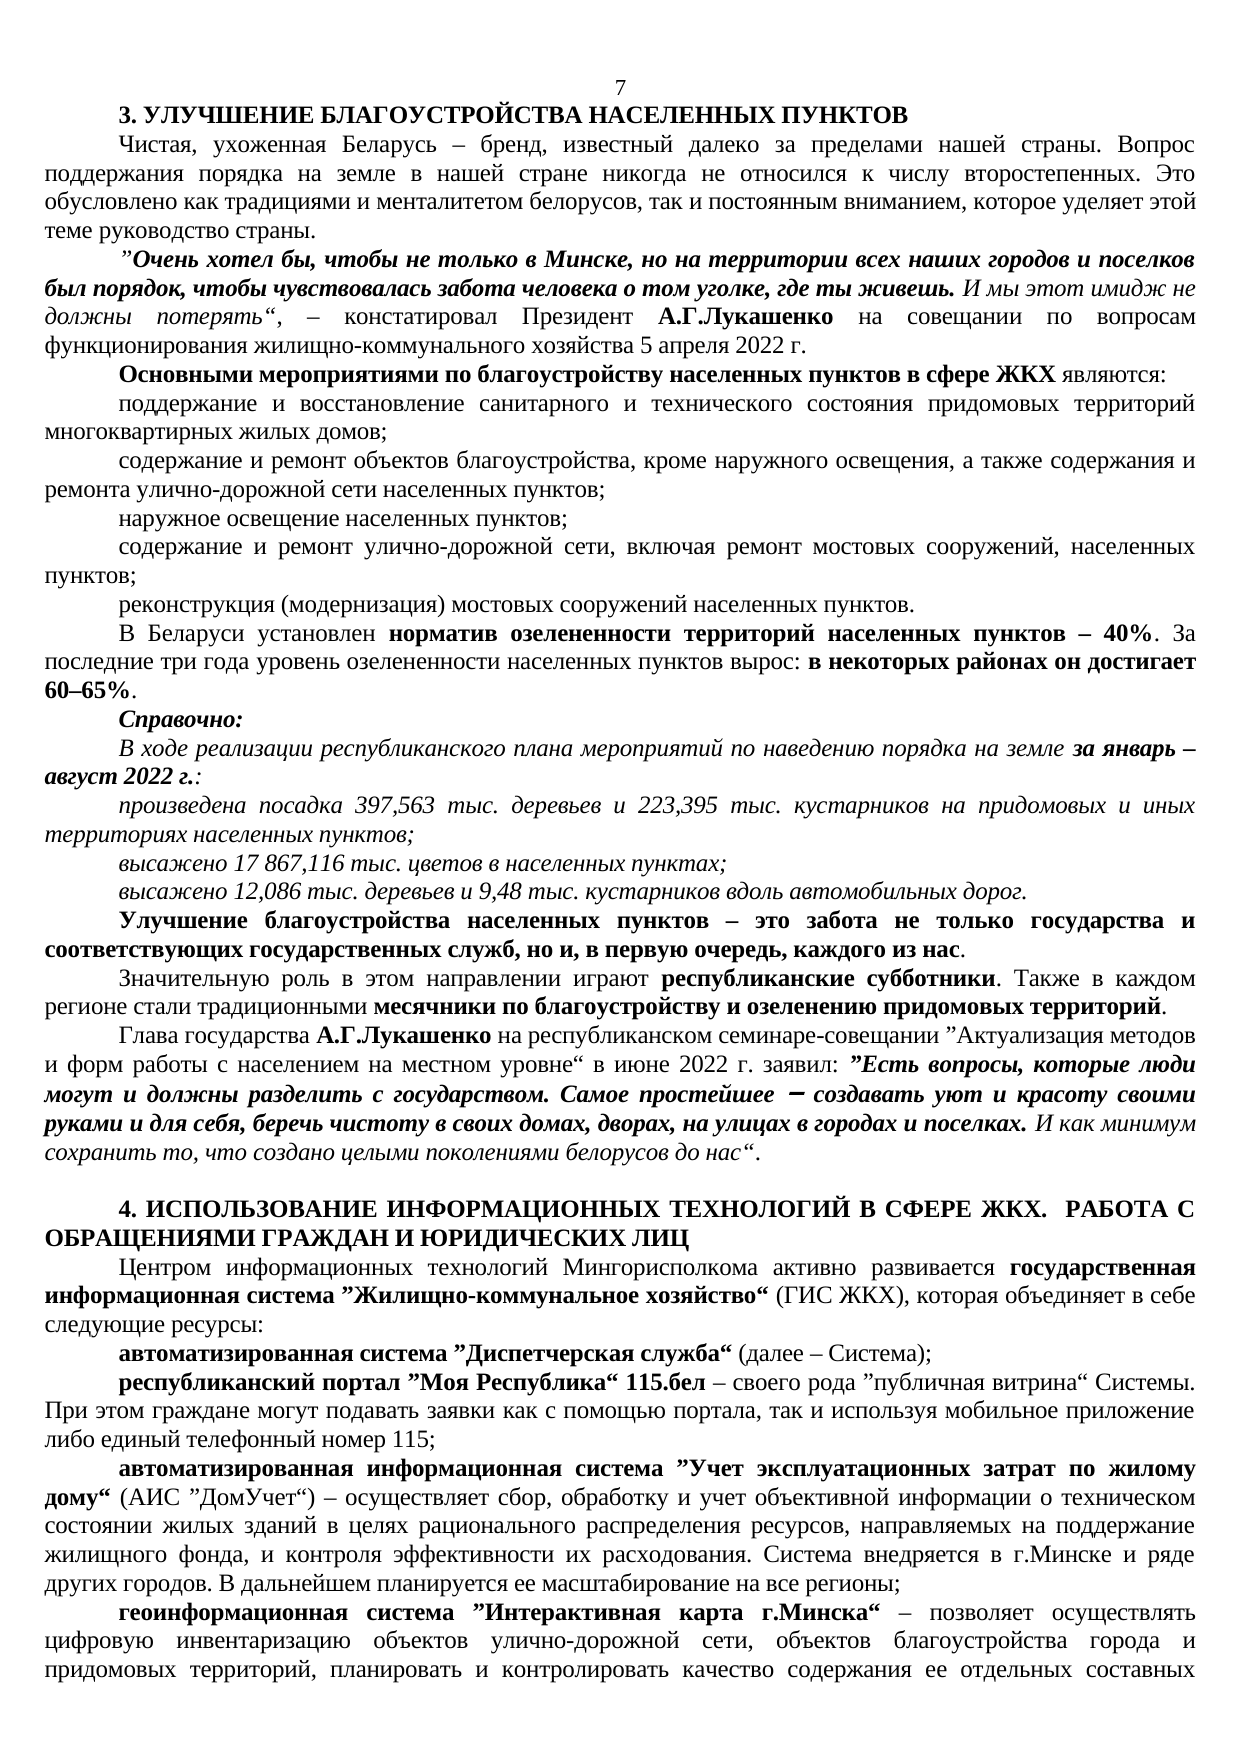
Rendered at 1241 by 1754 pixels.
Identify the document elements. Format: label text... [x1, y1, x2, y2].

text произведена посадка 397,563 тыс. деревьев и 223,395 тыс. кустарников на придомовых и иных территориях населенных пунктов; [44, 790, 1196, 848]
text Значительную роль в этом направлении играют республиканские субботники. Также в каждом регионе стали традиционными месячники по благоустройству и озеленению придомовых территорий. [44, 963, 1196, 1020]
text высажено 12,086 тыс. деревьев и 9,48 тыс. кустарников вдоль автомобильных дорог. [44, 876, 1196, 905]
text наружное освещение населенных пунктов; [44, 503, 1196, 531]
text поддержание и восстановление санитарного и технического состояния придомовых территорий многоквартирных жилых домов; [44, 388, 1196, 445]
text республиканский портал ”Моя Республика“ 115.бел – своего рода ”публичная витрина“ Системы. При этом граждане могут подавать заявки как с помощью портала, так и используя мобильное приложение либо единый телефонный номер 115; [44, 1367, 1196, 1453]
text Чистая, ухоженная Беларусь – бренд, известный далеко за пределами нашей страны. Вопрос поддержания порядка на земле в нашей стране никогда не относился к числу второстепенных. Это обусловлено как традициями и менталитетом белорусов, так и постоянным вниманием, которое уделяет этой теме руководство страны. [44, 129, 1196, 244]
text содержание и ремонт улично-дорожной сети, включая ремонт мостовых сооружений, населенных пунктов; [44, 531, 1196, 589]
text Основными мероприятиями по благоустройству населенных пунктов в сфере ЖКХ являются: [44, 359, 1196, 388]
text Центром информационных технологий Мингорисполкома активно развивается государственная информационная система ”Жилищно-коммунальное хозяйство“ (ГИС ЖКХ), которая объединяет в себе следующие ресурсы: [44, 1252, 1196, 1338]
text Глава государства А.Г.Лукашенко на республиканском семинаре-совещании ”Актуализация методов и форм работы с населением на местном уровне“ в июне 2022 г. заявил: ”Есть вопросы, которые люди могут и должны разделить с государством. Самое простейшее ‒ создавать уют и красоту своими руками и для себя, беречь чистоту в своих домах, дворах, на улицах в городах и поселках. И как минимум сохранить то, что создано целыми поколениями белорусов до нас“. [44, 1020, 1196, 1165]
text содержание и ремонт объектов благоустройства, кроме наружного освещения, а также содержания и ремонта улично-дорожной сети населенных пунктов; [44, 445, 1196, 503]
text В Беларуси установлен норматив озелененности территорий населенных пунктов – 40%. За последние три года уровень озелененности населенных пунктов вырос: в некоторых районах он достигает 60–65%. [44, 618, 1196, 704]
text 3. УЛУЧШЕНИЕ БЛАГОУСТРОЙСТВА НАСЕЛЕННЫХ ПУНКТОВ [44, 100, 1196, 129]
text высажено 17 867,116 тыс. цветов в населенных пунктах; [44, 848, 1196, 876]
text ”Очень хотел бы, чтобы не только в Минске, но на территории всех наших городов и поселков был порядок, чтобы чувствовалась забота человека о том уголке, где ты живешь. И мы этот имидж не должны потерять“, – констатировал Президент А.Г.Лукашенко на совещании по вопросам функционирования жилищно-коммунального хозяйства 5 апреля 2022 г. [44, 244, 1196, 359]
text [44, 1597, 1196, 1683]
text 4. ИСПОЛЬЗОВАНИЕ ИНФОРМАЦИОННЫХ ТЕХНОЛОГИЙ В СФЕРЕ ЖКХ. РАБОТА С ОБРАЩЕНИЯМИ ГРАЖДАН И ЮРИДИЧЕСКИХ ЛИЦ [44, 1194, 1196, 1252]
text реконструкция (модернизация) мостовых сооружений населенных пунктов. [44, 589, 1196, 618]
text В ходе реализации республиканского плана мероприятий по наведению порядка на земле за январь – август 2022 г.: [44, 733, 1196, 790]
text Справочно: [44, 704, 1196, 733]
text автоматизированная информационная система ”Учет эксплуатационных затрат по жилому дому“ (АИС ”ДомУчет“) – осуществляет сбор, обработку и учет объективной информации о техническом состоянии жилых зданий в целях рационального распределения ресурсов, направляемых на поддержание жилищного фонда, и контроля эффективности их расходования. Система внедряется в г.Минске и ряде других городов. В дальнейшем планируется ее масштабирование на все регионы; [44, 1453, 1196, 1597]
text Улучшение благоустройства населенных пунктов – это забота не только государства и соответствующих государственных служб, но и, в первую очередь, каждого из нас. [44, 905, 1196, 963]
text автоматизированная система ”Диспетчерская служба“ (далее – Система); [44, 1338, 1196, 1367]
